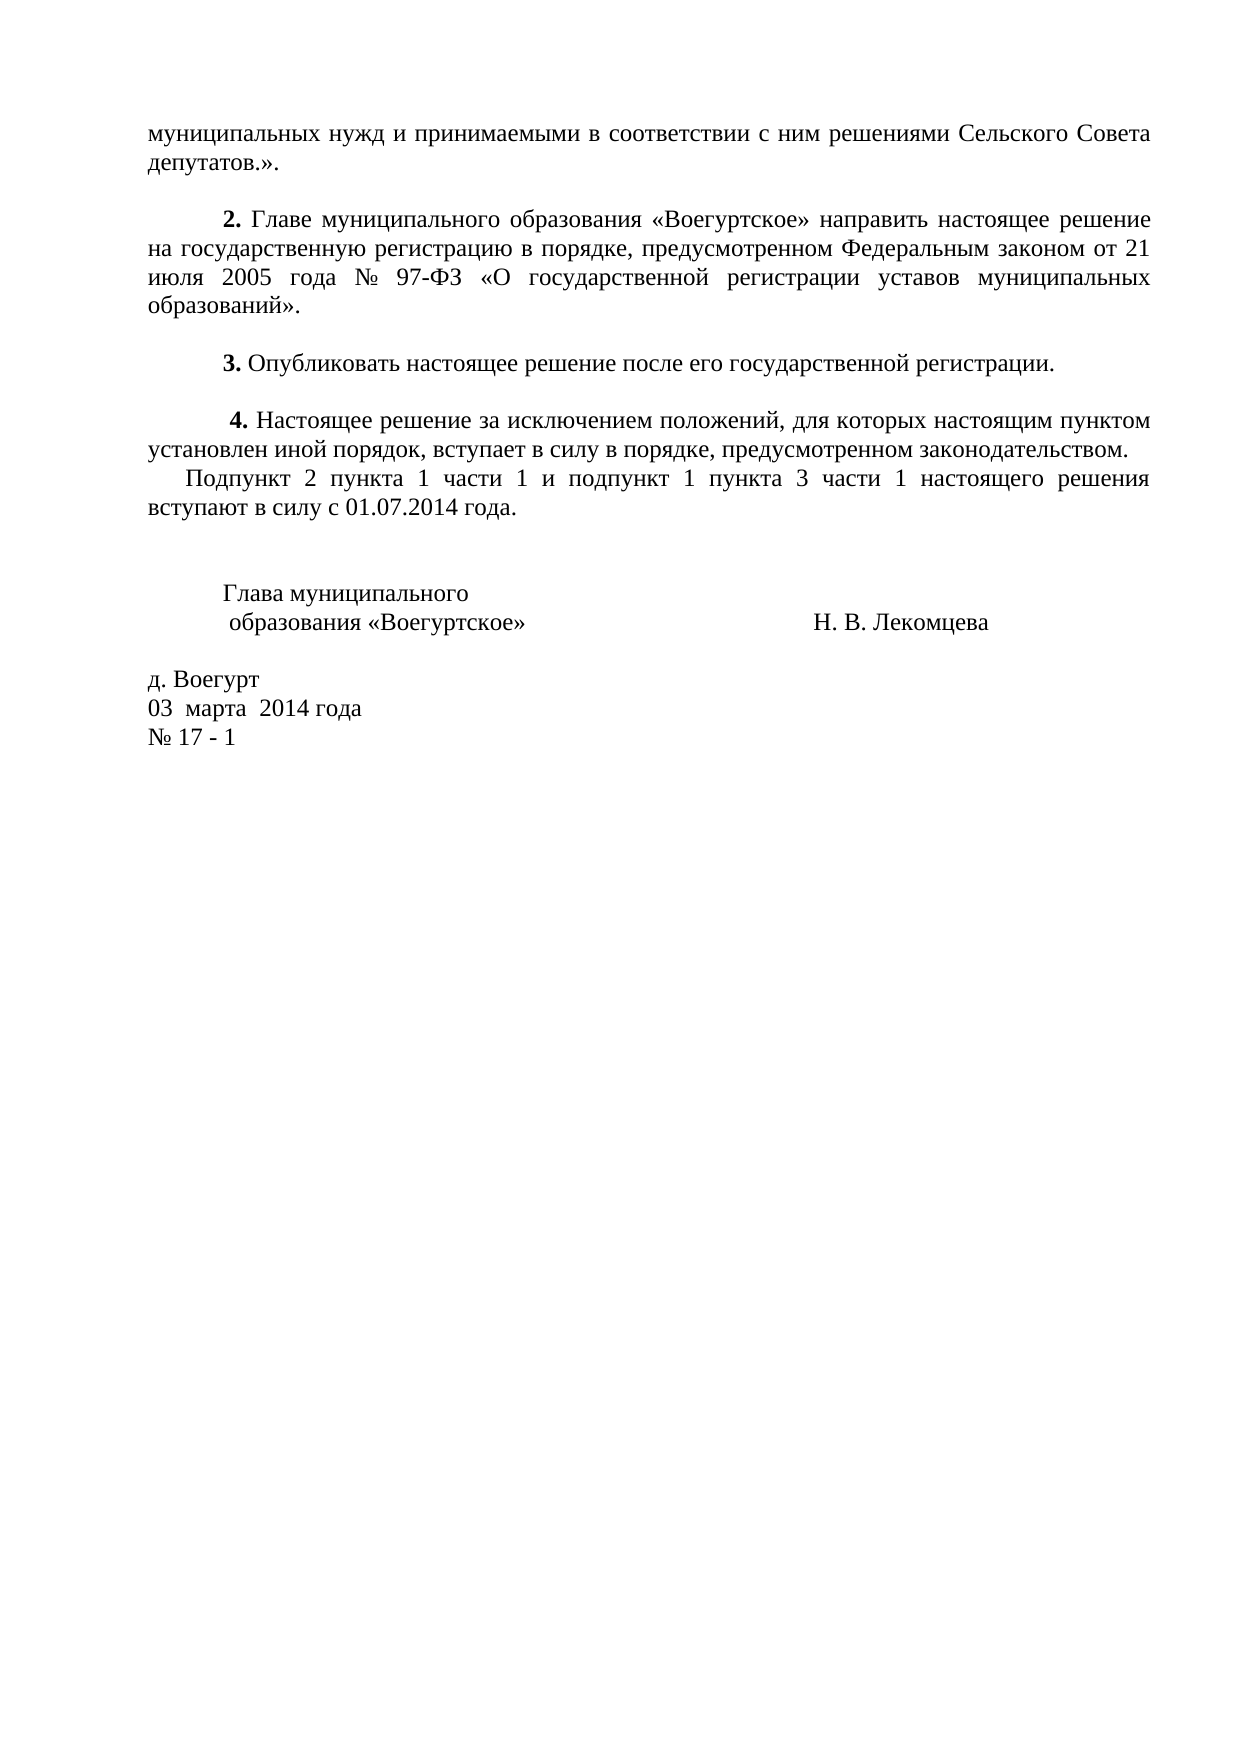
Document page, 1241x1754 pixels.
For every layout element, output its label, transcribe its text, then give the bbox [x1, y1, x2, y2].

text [148, 118, 1152, 176]
text 03 марта 2014 года [148, 693, 1152, 722]
text № 17 - 1 [148, 722, 1152, 751]
text образования «Воегуртское» Н. В. Лекомцева [148, 607, 1152, 636]
text 4. Настоящее решение за исключением положений, для которых настоящим пунктом установлен иной порядок, вступает в силу в порядке, предусмотренном законодательством. [148, 406, 1152, 463]
text Глава муниципального [148, 578, 1152, 607]
text 2. Главе муниципального образования «Воегуртское» направить настоящее решение на государственную регистрацию в порядке, предусмотренном Федеральным законом от 21 июля 2005 года № 97-ФЗ «О государственной регистрации уставов муниципальных образований». [148, 204, 1152, 319]
text Подпункт 2 пункта 1 части 1 и подпункт 1 пункта 3 части 1 настоящего решения вступают в силу с 01.07.2014 года. [148, 463, 1152, 521]
text 3. Опубликовать настоящее решение после его государственной регистрации. [148, 348, 1152, 377]
text д. Воегурт [148, 664, 1152, 693]
